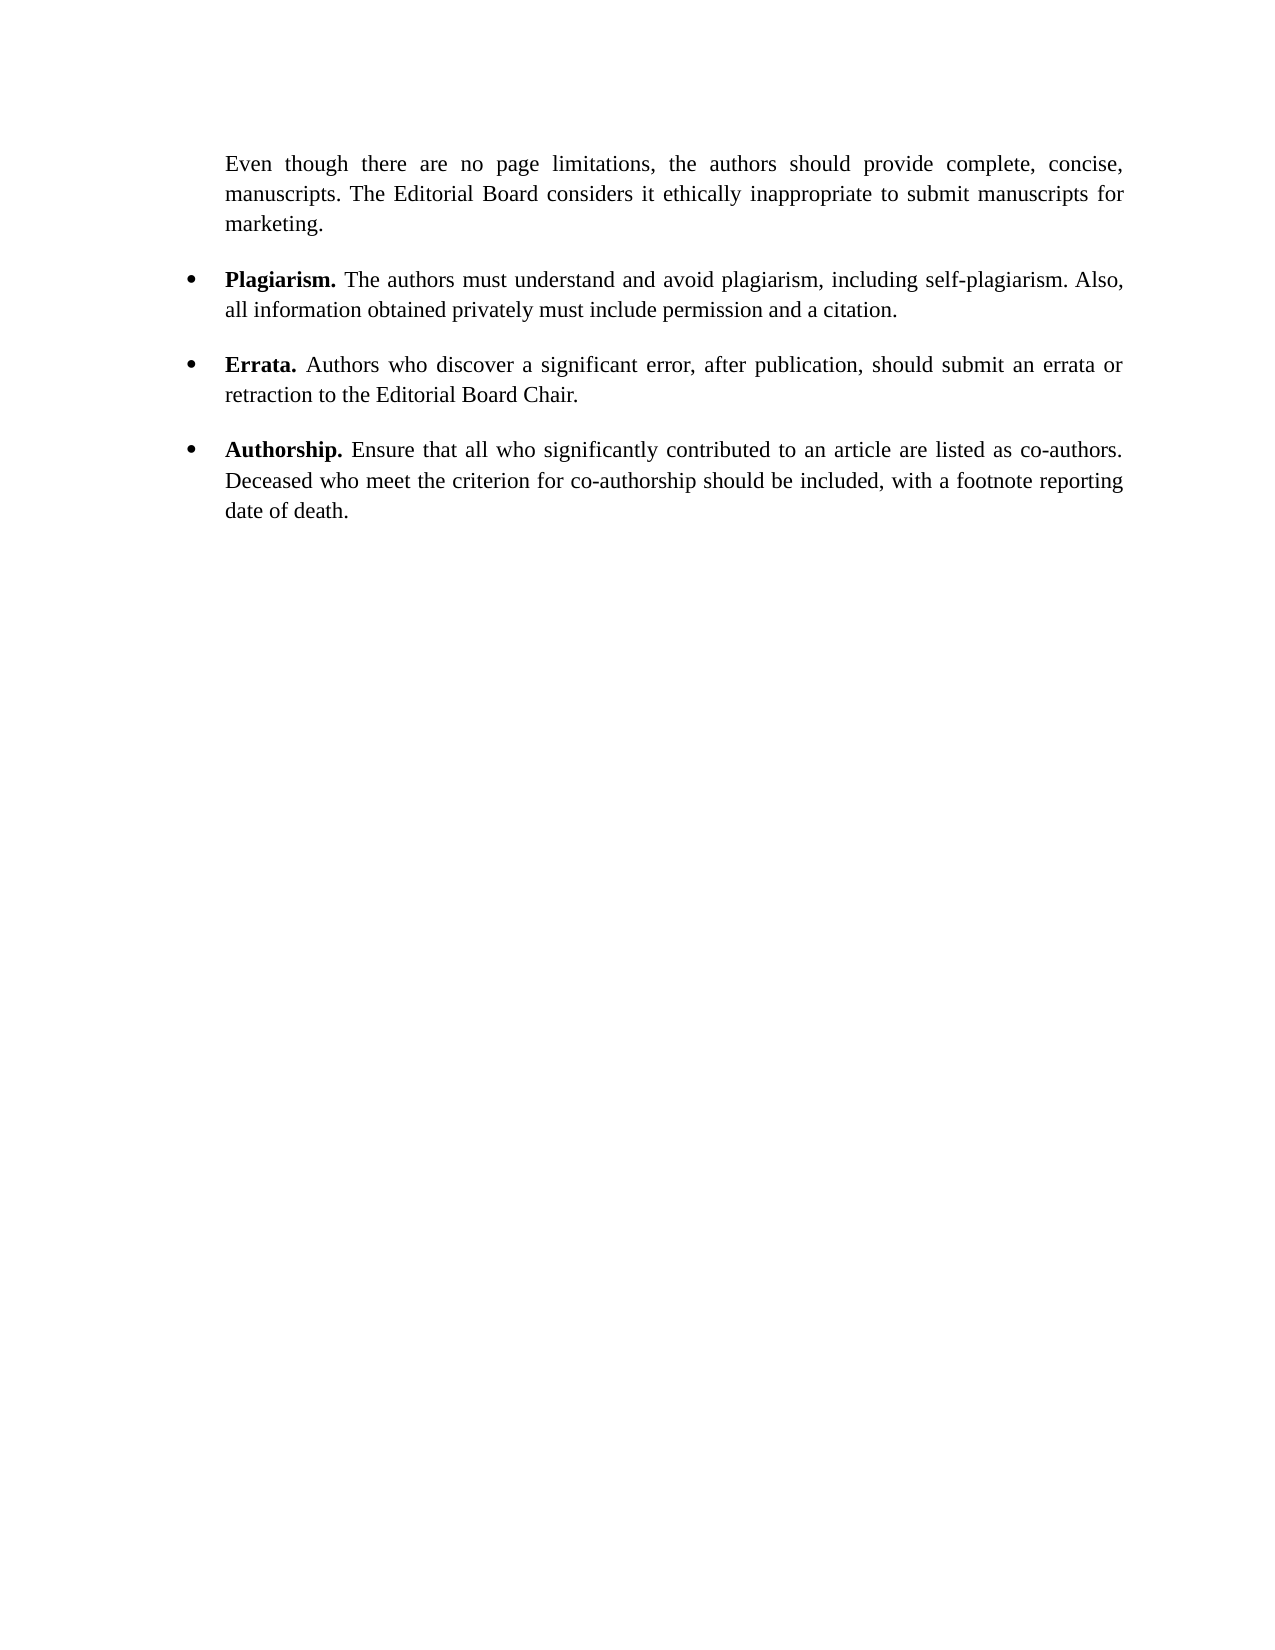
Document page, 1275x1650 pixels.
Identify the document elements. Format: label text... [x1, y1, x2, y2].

list Authorship. Ensure that all who significantly contributed to an article are listed as co-authors. Deceased who meet the criterion for co-authorship should be included, with a footnote reporting date of death. [187, 436, 1125, 523]
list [187, 150, 1125, 237]
list Errata. Authors who discover a significant error, after publication, should submit an errata or retraction to the Editorial Board Chair. [187, 351, 1125, 408]
list Plagiarism. The authors must understand and avoid plagiarism, including self-plagiarism. Also, all information obtained privately must include permission and a citation. [187, 266, 1125, 322]
